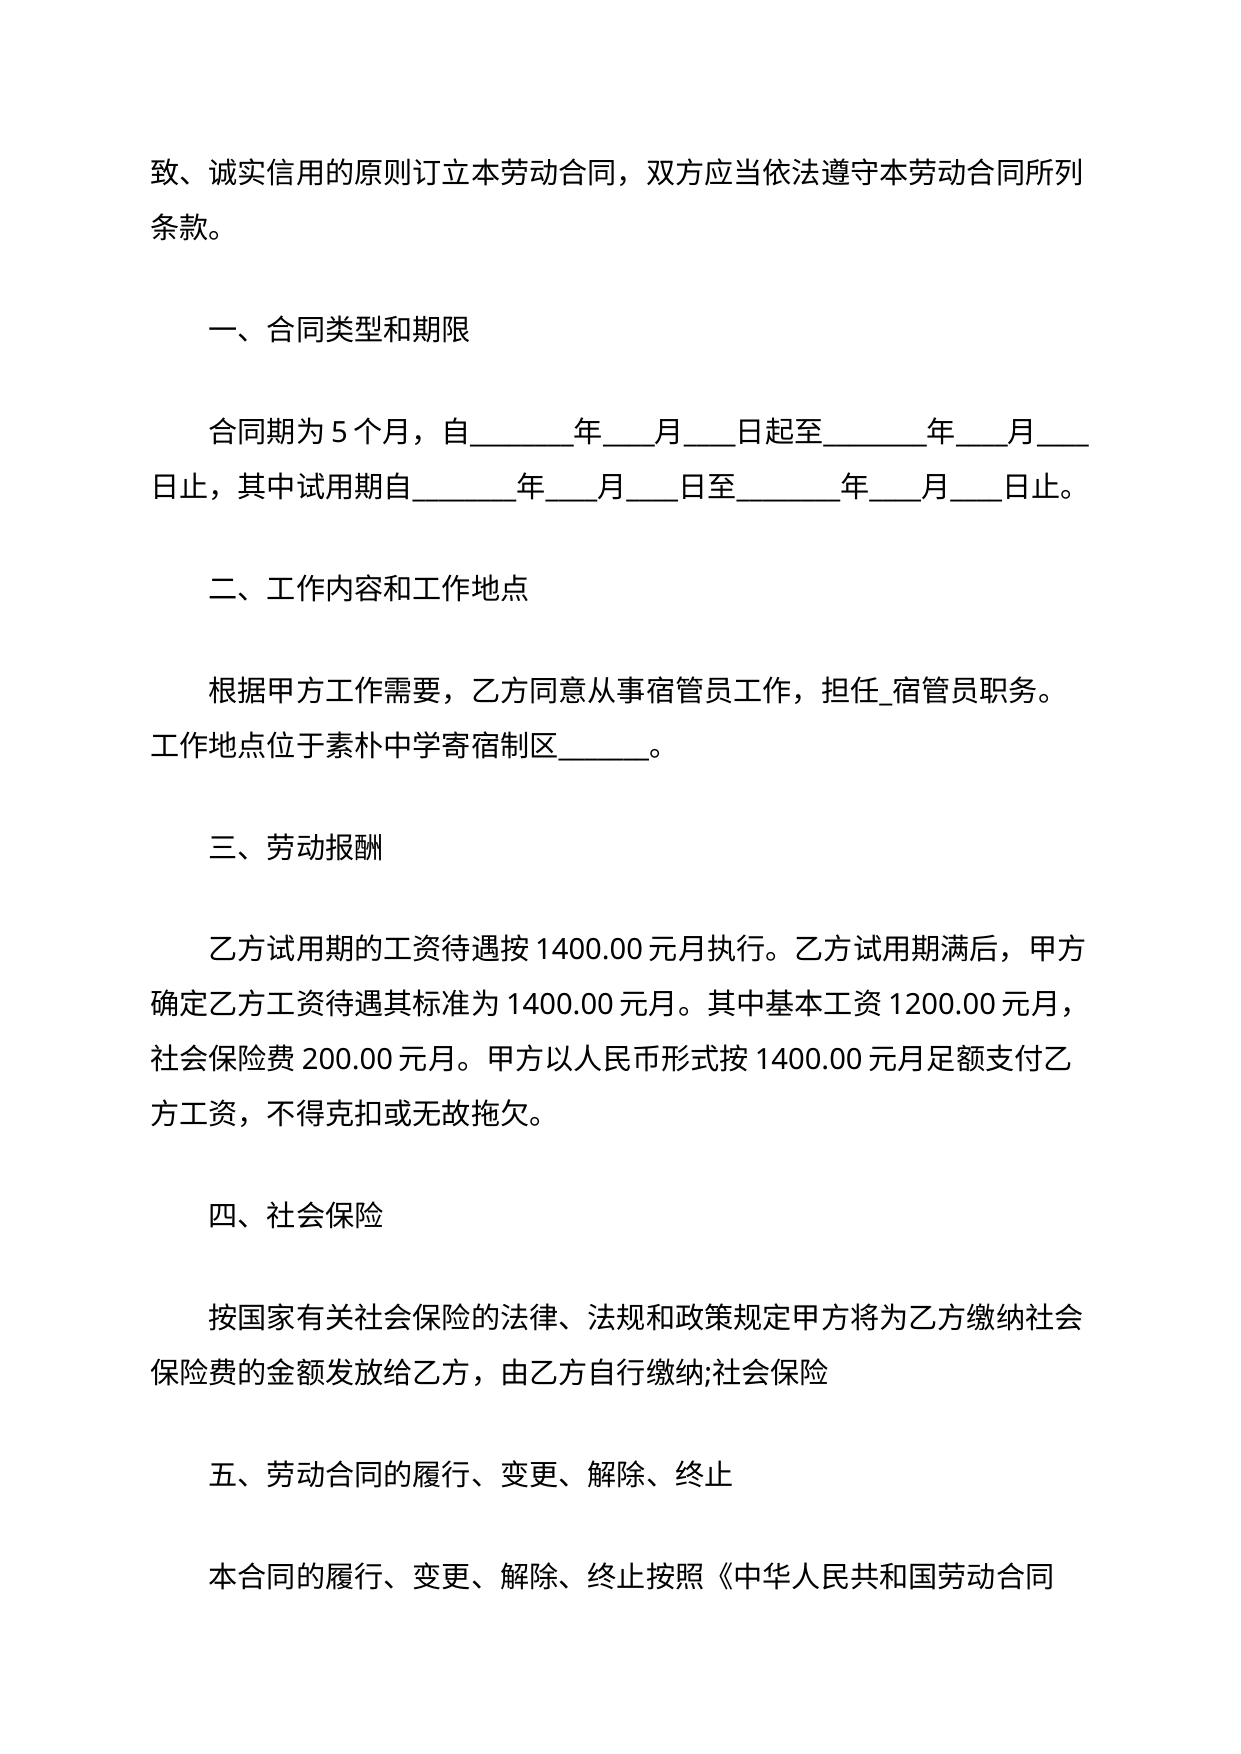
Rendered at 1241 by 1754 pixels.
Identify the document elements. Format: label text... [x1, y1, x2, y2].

text 四、社会保险 [150, 1193, 1090, 1235]
text 合同期为5个月，自________年____月____日起至________年____月____日止，其中试用期自________年____月____日至________年____月____日止。 [150, 408, 1090, 506]
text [150, 1553, 1090, 1595]
text 三、劳动报酬 [150, 824, 1090, 866]
text 按国家有关社会保险的法律、法规和政策规定甲方将为乙方缴纳社会保险费的金额发放给乙方，由乙方自行缴纳;社会保险 [150, 1294, 1090, 1392]
text 一、合同类型和期限 [150, 307, 1090, 349]
text 乙方试用期的工资待遇按1400.00元月执行。乙方试用期满后，甲方确定乙方工资待遇其标准为1400.00元月。其中基本工资1200.00元月，社会保险费200.00元月。甲方以人民币形式按1400.00元月足额支付乙方工资，不得克扣或无故拖欠。 [150, 926, 1090, 1133]
text 根据甲方工作需要，乙方同意从事宿管员工作，担任_宿管员职务。工作地点位于素朴中学寄宿制区_______。 [150, 667, 1090, 764]
text 五、劳动合同的履行、变更、解除、终止 [150, 1451, 1090, 1494]
text 二、工作内容和工作地点 [150, 565, 1090, 608]
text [150, 150, 1090, 247]
